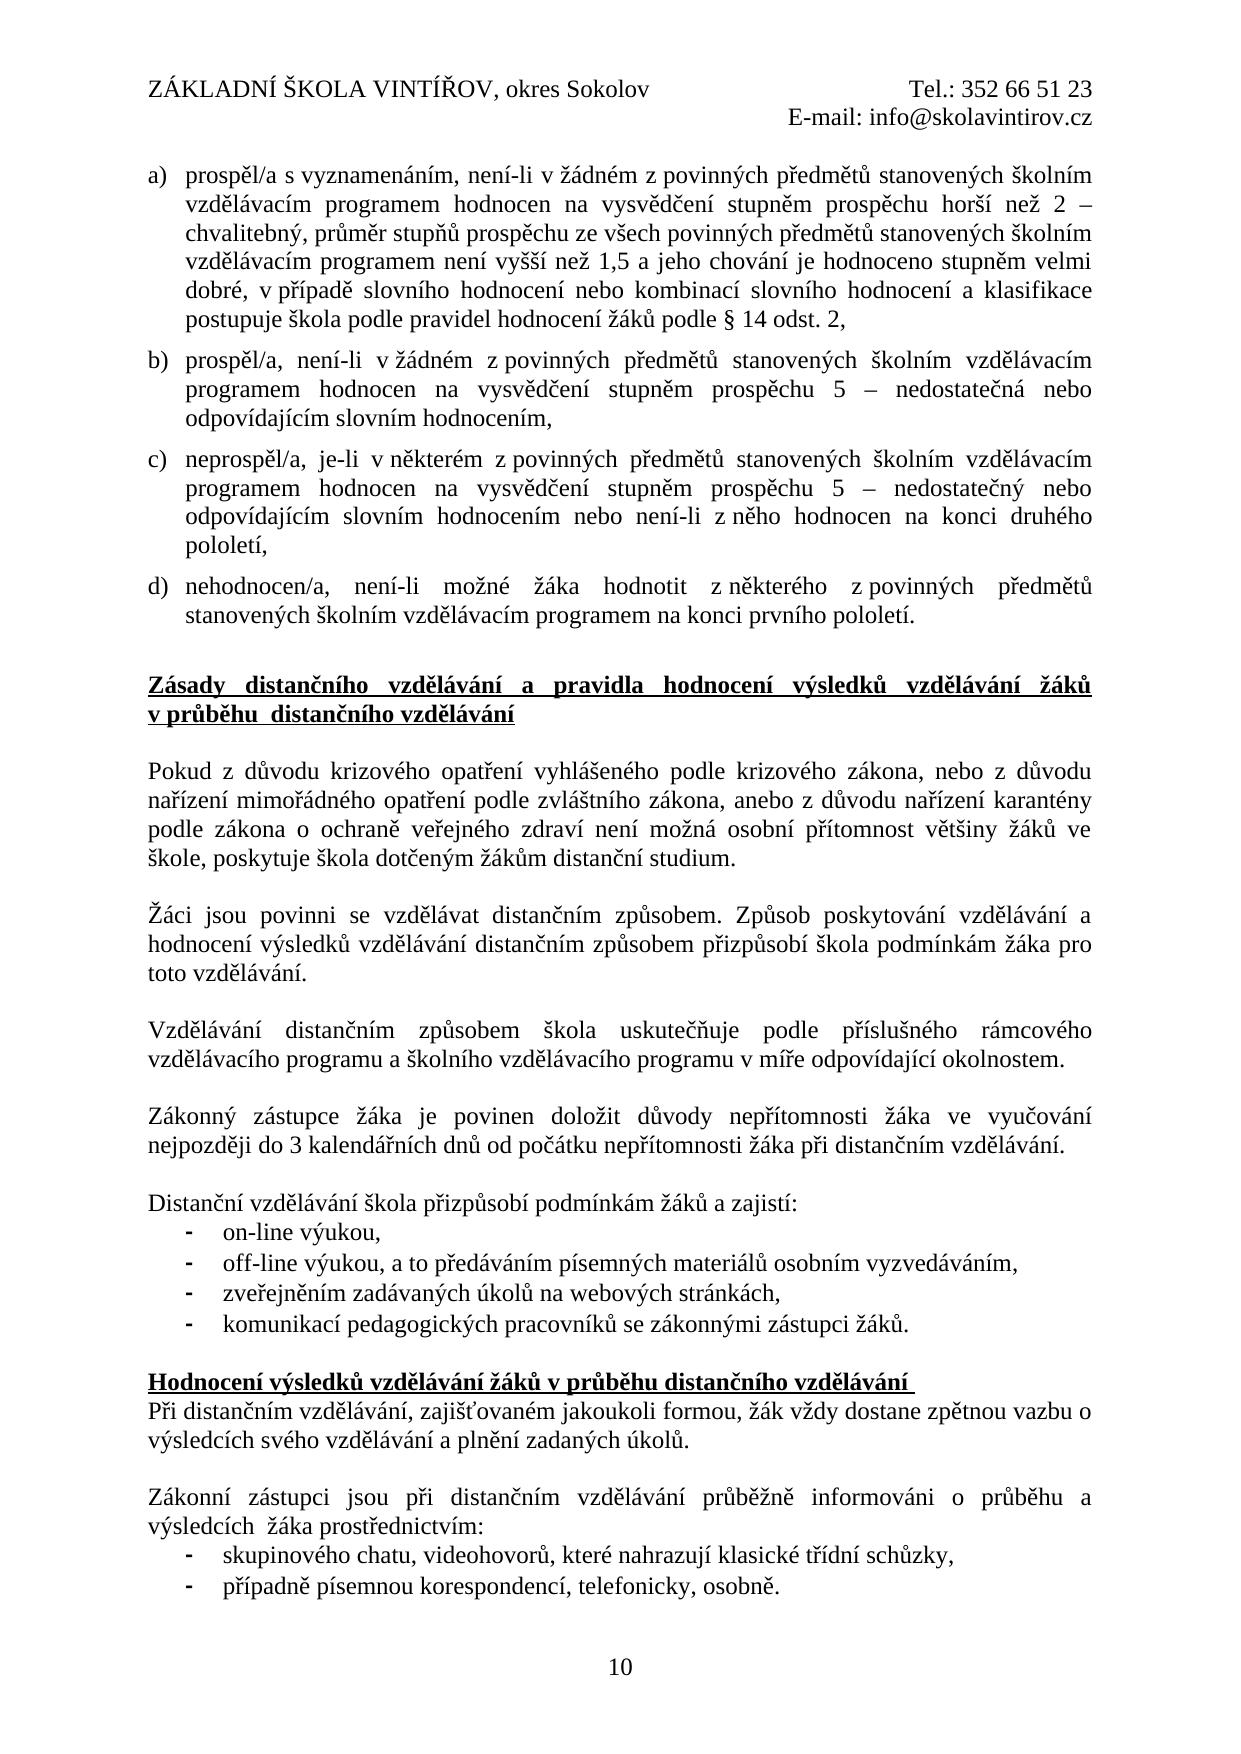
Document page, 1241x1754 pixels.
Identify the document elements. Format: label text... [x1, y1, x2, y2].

list zveřejněním zadávaných úkolů na webových stránkách, [185, 1277, 1093, 1308]
text Při distančním vzdělávání, zajišťovaném jakoukoli formou, žák vždy dostane zpětnou vazbu o výsledcích svého vzdělávání a plnění zadaných úkolů. [148, 1396, 1093, 1453]
text Zákonní zástupci jsou při distančním vzdělávání průběžně informováni o průběhu a výsledcích žáka prostřednictvím: [148, 1482, 1093, 1540]
list případně písemnou korespondencí, telefonicky, osobně. [185, 1570, 1093, 1601]
list prospěl/a, není-li v žádném z povinných předmětů stanovených školním vzdělávacím programem hodnocen na vysvědčení stupněm prospěchu 5 – nedostatečná nebo odpovídajícím slovním hodnocením, [148, 345, 1093, 431]
list off-line výukou, a to předáváním písemných materiálů osobním vyzvedáváním, [185, 1247, 1093, 1277]
text Zásady distančního vzdělávání a pravidla hodnocení výsledků vzdělávání žáků v průběhu distančního vzdělávání [148, 670, 1093, 728]
list nehodnocen/a, není-li možné žáka hodnotit z některého z povinných předmětů stanovených školním vzdělávacím programem na konci prvního pololetí. [148, 571, 1093, 629]
list komunikací pedagogických pracovníků se zákonnými zástupci žáků. [185, 1308, 1093, 1338]
list skupinového chatu, videohovorů, které nahrazují klasické třídní schůzky, [185, 1540, 1093, 1570]
list on-line výukou, [185, 1216, 1093, 1247]
text Hodnocení výsledků vzdělávání žáků v průběhu distančního vzdělávání [148, 1367, 1093, 1396]
text Pokud z důvodu krizového opatření vyhlášeného podle krizového zákona, nebo z důvodu nařízení mimořádného opatření podle zvláštního zákona, anebo z důvodu nařízení karantény podle zákona o ochraně veřejného zdraví není možná osobní přítomnost většiny žáků ve škole, poskytuje škola dotčeným žákům distanční studium. [148, 756, 1093, 871]
text Zákonný zástupce žáka je povinen doložit důvody nepřítomnosti žáka ve vyučování nejpozději do 3 kalendářních dnů od počátku nepřítomnosti žáka při distančním vzdělávání. [148, 1101, 1093, 1159]
list neprospěl/a, je-li v některém z povinných předmětů stanovených školním vzdělávacím programem hodnocen na vysvědčení stupněm prospěchu 5 – nedostatečný nebo odpovídajícím slovním hodnocením nebo není-li z něho hodnocen na konci druhého pololetí, [148, 444, 1093, 559]
text Žáci jsou povinni se vzdělávat distančním způsobem. Způsob poskytování vzdělávání a hodnocení výsledků vzdělávání distančním způsobem přizpůsobí škola podmínkám žáka pro toto vzdělávání. [148, 871, 1093, 986]
text Distanční vzdělávání škola přizpůsobí podmínkám žáků a zajistí: [148, 1188, 1093, 1216]
text Vzdělávání distančním způsobem škola uskutečňuje podle příslušného rámcového vzdělávacího programu a školního vzdělávacího programu v míře odpovídající okolnostem. [148, 986, 1093, 1073]
list prospěl/a s vyznamenáním, není-li v žádném z povinných předmětů stanovených školním vzdělávacím programem hodnocen na vysvědčení stupněm prospěchu horší než 2 – chvalitebný, průměr stupňů prospěchu ze všech povinných předmětů stanovených školním vzdělávacím programem není vyšší než 1,5 a jeho chování je hodnoceno stupněm velmi dobré, v případě slovního hodnocení nebo kombinací slovního hodnocení a klasifikace postupuje škola podle pravidel hodnocení žáků podle § 14 odst. 2, [148, 160, 1093, 333]
